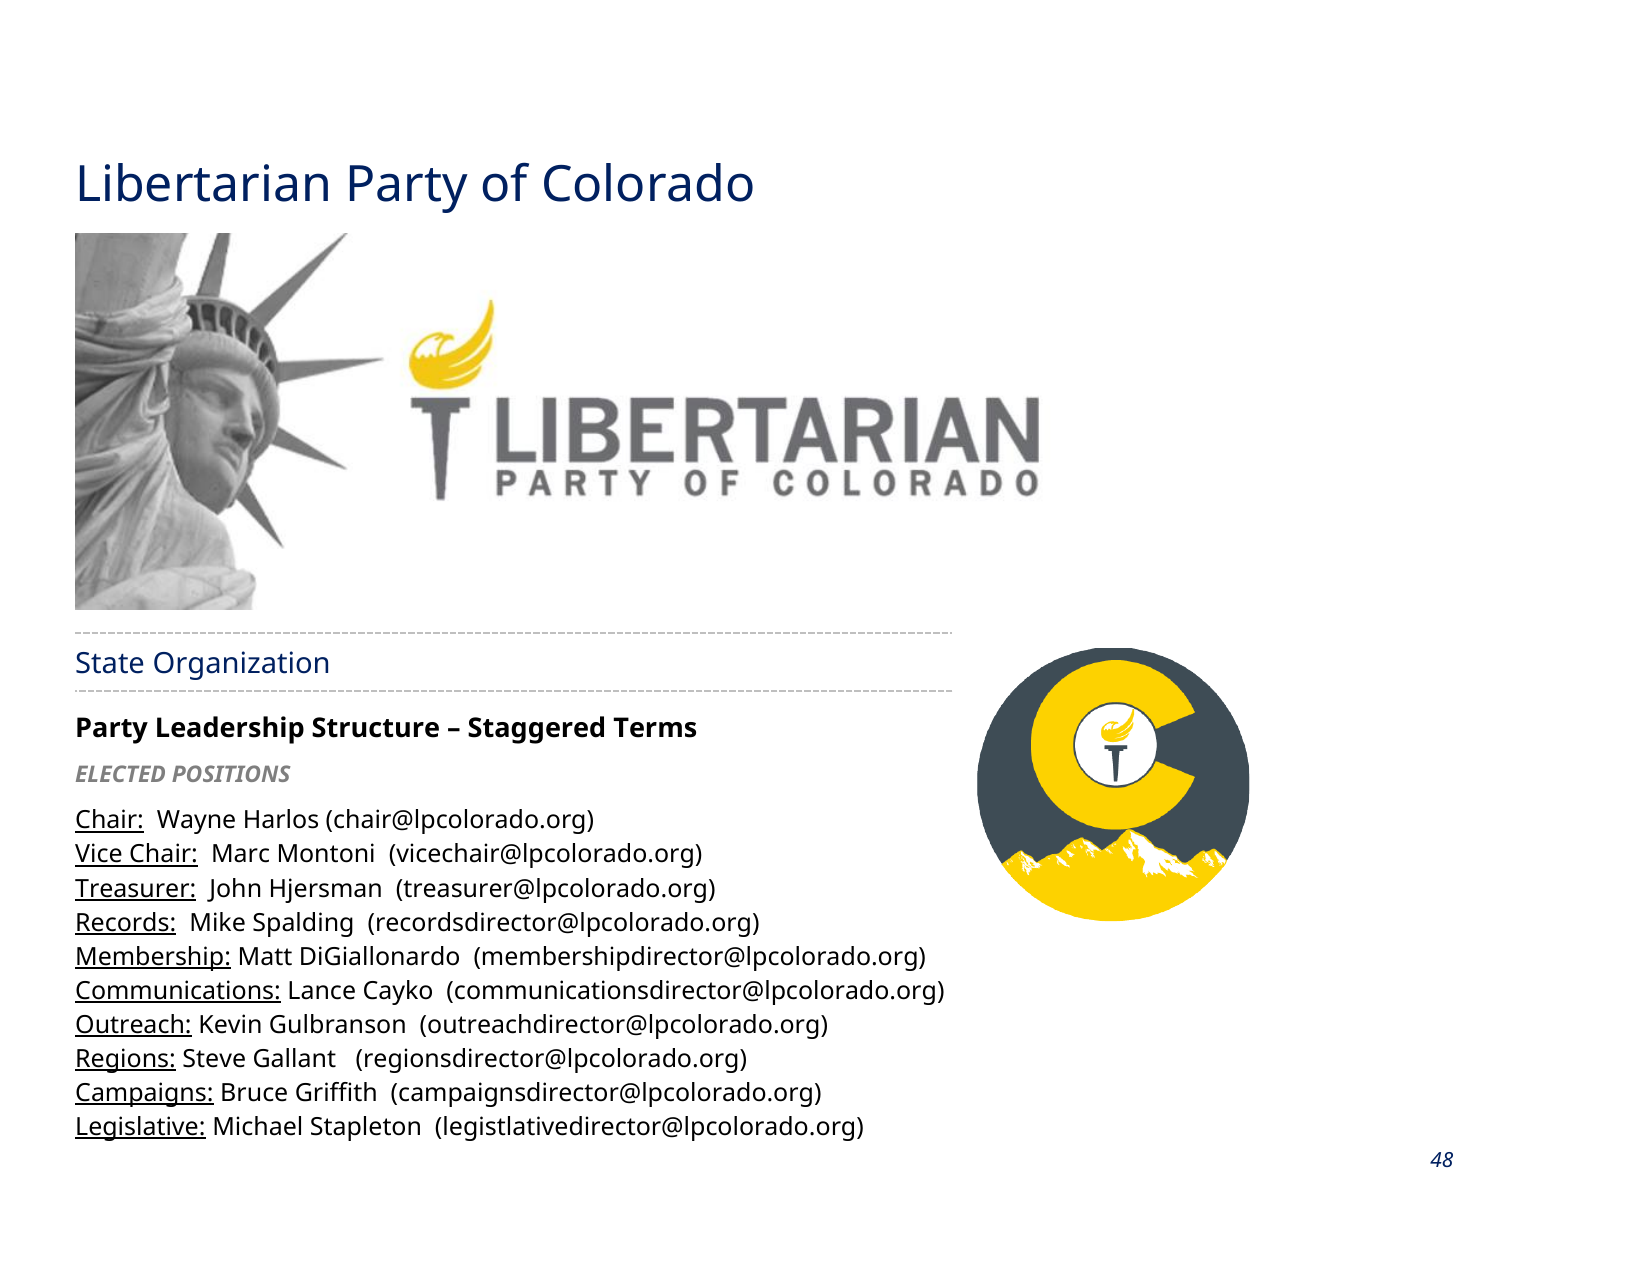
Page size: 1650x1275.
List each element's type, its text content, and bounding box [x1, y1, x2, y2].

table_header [64, 632, 964, 1143]
picture [975, 648, 1250, 922]
table_header [964, 632, 1261, 1143]
subtitle Libertarian Party of Colorado [75, 148, 1453, 216]
picture [75, 233, 1050, 610]
